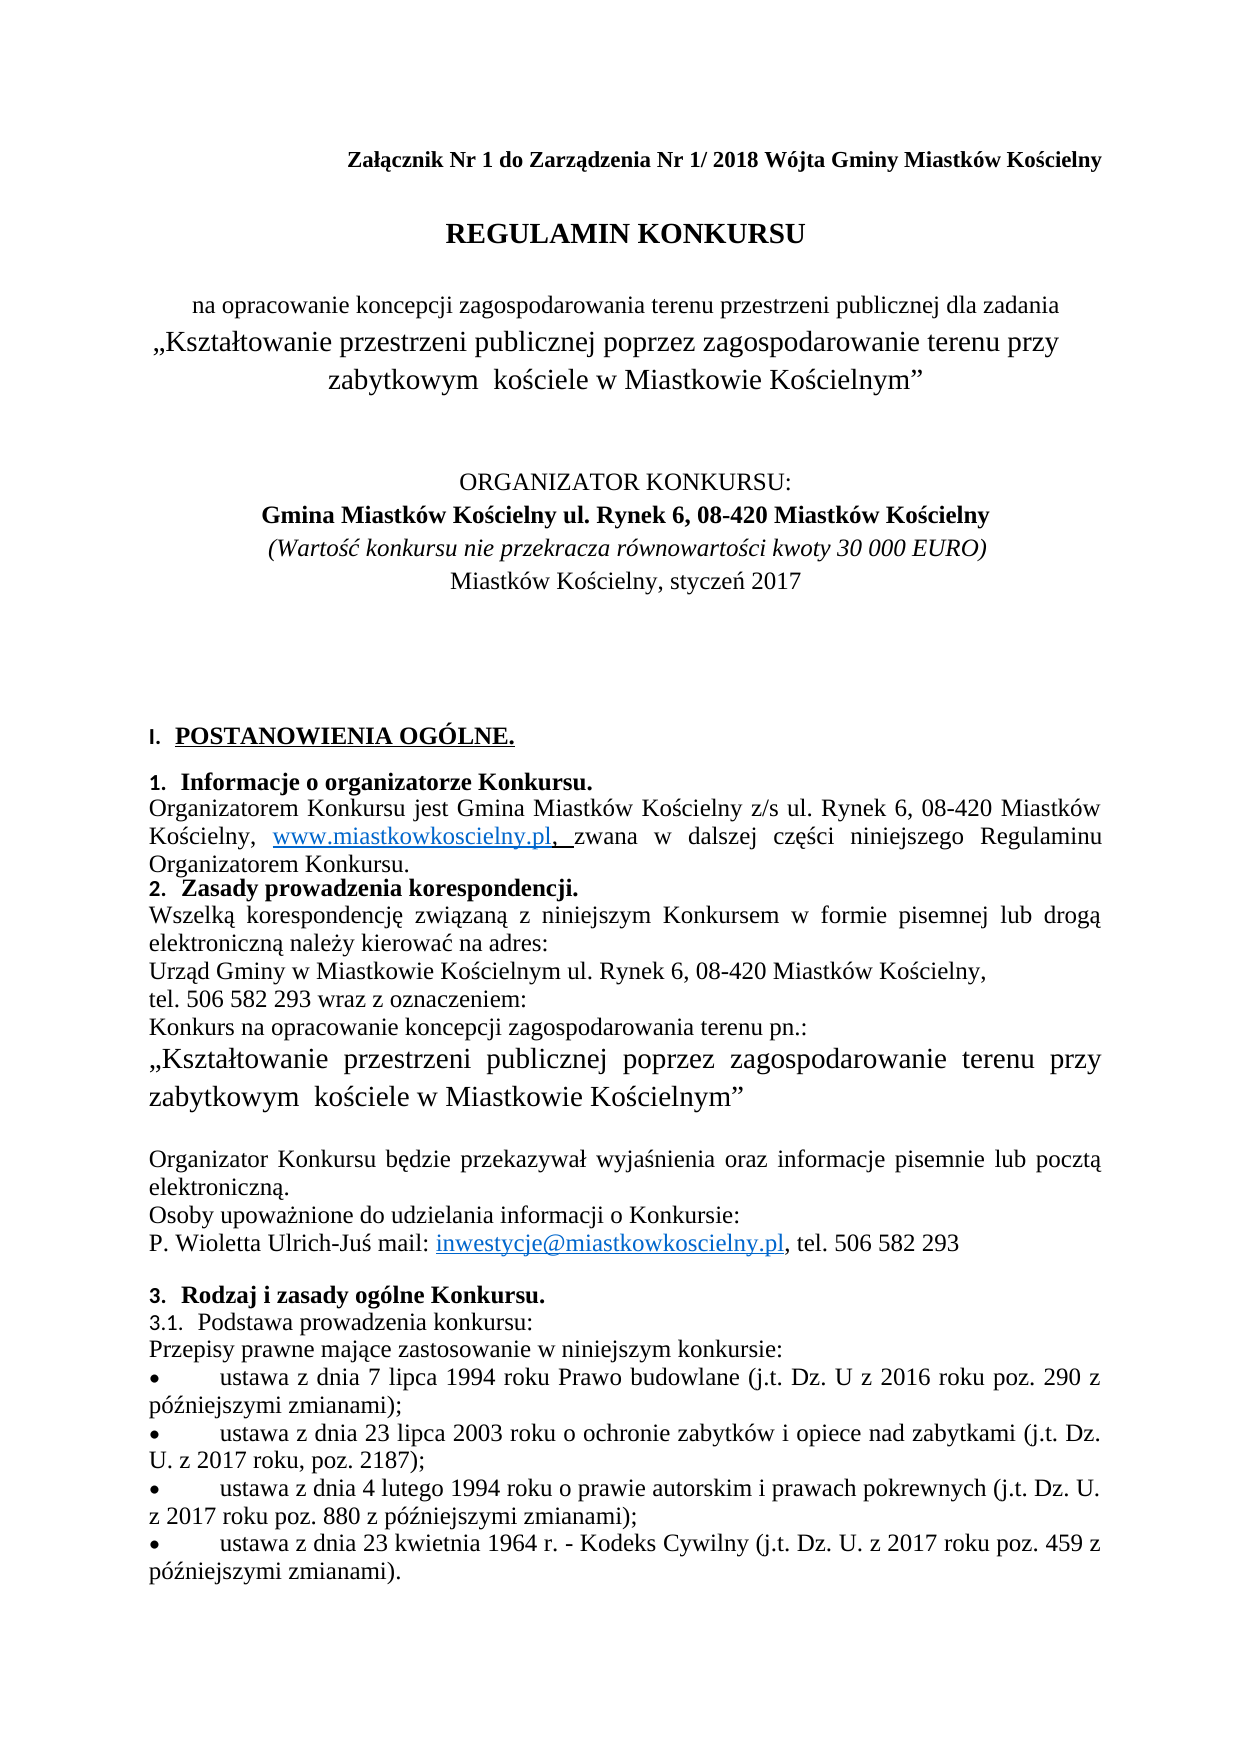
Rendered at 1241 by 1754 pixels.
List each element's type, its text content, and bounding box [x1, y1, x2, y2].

list ustawa z dnia 7 lipca 1994 roku Prawo budowlane (j.t. Dz. U z 2016 roku poz. 290 z późniejszymi zmianami); [149, 1363, 1102, 1419]
list POSTANOWIENIA OGÓLNE. [149, 726, 1102, 749]
text Organizator Konkursu będzie przekazywał wyjaśnienia oraz informacje pisemnie lub pocztą elektroniczną. [149, 1146, 1102, 1201]
text na opracowanie koncepcji zagospodarowania terenu przestrzeni publicznej dla zadania [149, 291, 1102, 319]
text (Wartość konkursu nie przekracza równowartości kwoty 30 000 EURO) [149, 533, 1102, 562]
list Podstawa prowadzenia konkursu: [149, 1308, 1102, 1336]
text Miastków Kościelny, styczeń 2017 [149, 566, 1102, 594]
list ustawa z dnia 23 kwietnia 1964 r. - Kodeks Cywilny (j.t. Dz. U. z 2017 roku poz. 459 z późniejszymi zmianami). [149, 1530, 1102, 1585]
list ustawa z dnia 4 lutego 1994 roku o prawie autorskim i prawach pokrewnych (j.t. Dz. U. z 2017 roku poz. 880 z późniejszymi zmianami); [149, 1474, 1102, 1530]
list Informacje o organizatorze Konkursu. [149, 772, 1102, 795]
text Organizatorem Konkursu jest Gmina Miastków Kościelny z/s ul. Rynek 6, 08-420 Miastków Kościelny, www.miastkowkoscielny.pl, zwana w dalszej części niniejszego Regulaminu Organizatorem Konkursu. [149, 795, 1102, 878]
text Załącznik Nr 1 do Zarządzenia Nr 1/ 2018 Wójta Gminy Miastków Kościelny [149, 149, 1102, 172]
text Urząd Gminy w Miastkowie Kościelnym ul. Rynek 6, 08-420 Miastków Kościelny, tel. 506 582 293 wraz z oznaczeniem: [149, 957, 1102, 1013]
text Konkurs na opracowanie koncepcji zagospodarowania terenu pn.: [149, 1013, 1102, 1041]
list Rodzaj i zasady ogólne Konkursu. [149, 1285, 1102, 1308]
text Osoby upoważnione do udzielania informacji o Konkursie: [149, 1201, 1102, 1229]
text REGULAMIN KONKURSU [149, 211, 1102, 251]
list ustawa z dnia 23 lipca 2003 roku o ochronie zabytków i opiece nad zabytkami (j.t. Dz. U. z 2017 roku, poz. 2187); [149, 1419, 1102, 1474]
text Gmina Miastków Kościelny ul. Rynek 6, 08-420 Miastków Kościelny [149, 500, 1102, 528]
text ORGANIZATOR KONKURSU: [149, 467, 1102, 496]
text „Kształtowanie przestrzeni publicznej poprzez zagospodarowanie terenu przy zabytkowym kościele w Miastkowie Kościelnym” [149, 1041, 1102, 1113]
text P. Wioletta Ulrich-Juś mail: inwestycje@miastkowkoscielny.pl, tel. 506 582 293 [149, 1229, 1102, 1257]
text Wszelką korespondencję związaną z niniejszym Konkursem w formie pisemnej lub drogą elektroniczną należy kierować na adres: [149, 901, 1102, 957]
list Zasady prowadzenia korespondencji. [149, 878, 1102, 901]
text Przepisy prawne mające zastosowanie w niniejszym konkursie: [149, 1336, 1102, 1363]
text „Kształtowanie przestrzeni publicznej poprzez zagospodarowanie terenu przy zabytkowym kościele w Miastkowie Kościelnym” [109, 324, 1102, 396]
